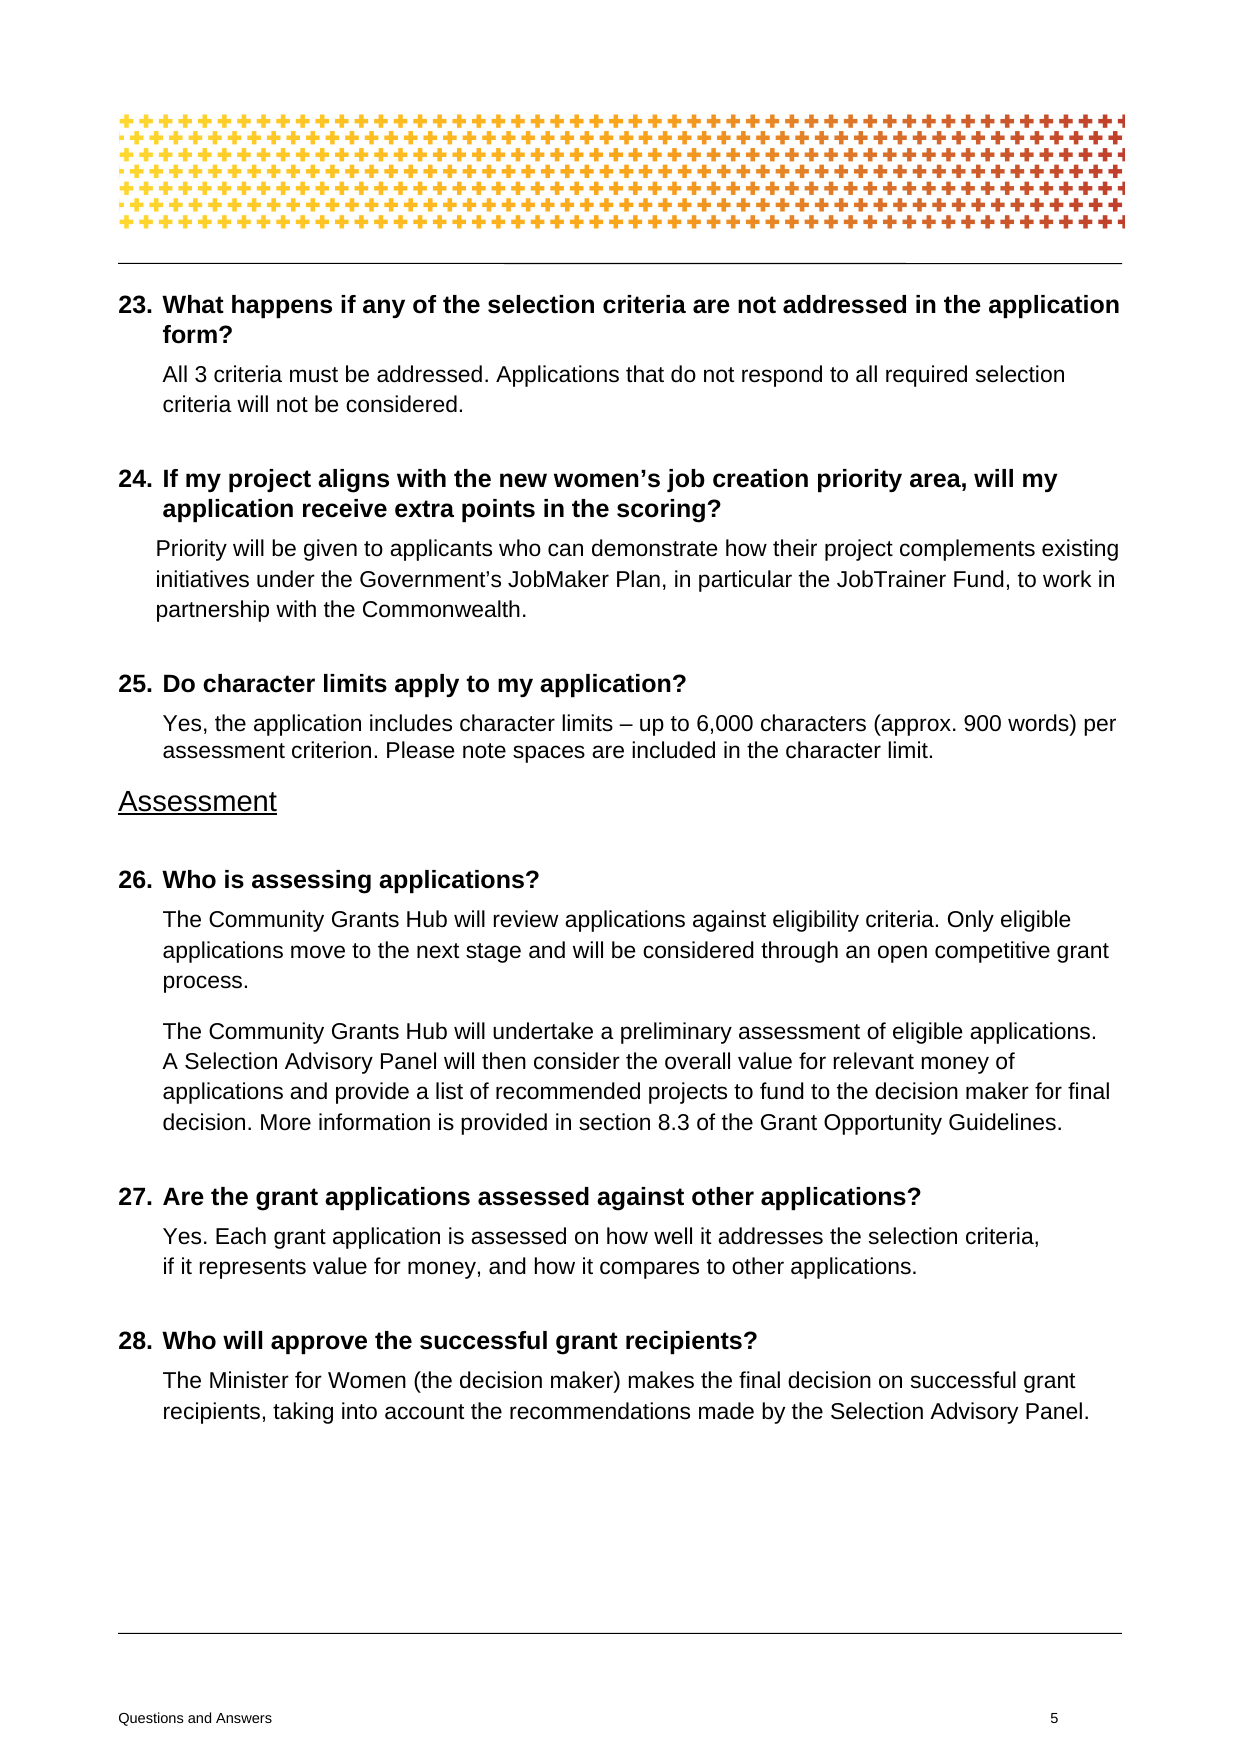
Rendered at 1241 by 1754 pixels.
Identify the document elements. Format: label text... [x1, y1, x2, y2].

text The Community Grants Hub will review applications against eligibility criteria. Only eligible applications move to the next stage and will be considered through an open competitive grant process. [162, 906, 1122, 993]
subtitle Who is assessing applications? [118, 864, 1122, 894]
subtitle What happens if any of the selection criteria are not addressed in the application form? [118, 288, 1122, 348]
text Assessment [118, 784, 1122, 817]
text Yes. Each grant application is assessed on how well it addresses the selection criteria, if it represents value for money, and how it compares to other applications. [162, 1223, 1122, 1279]
text Priority will be given to applicants who can demonstrate how their project complements existing initiatives under the Government’s JobMaker Plan, in particular the JobTrainer Fund, to work in partnership with the Commonwealth. [155, 535, 1122, 622]
subtitle Yes, the application includes character limits – up to 6,000 characters (approx. 900 words) per assessment criterion. Please note spaces are included in the character limit. [162, 710, 1122, 763]
picture [112, 112, 1125, 237]
text The Community Grants Hub will undertake a preliminary assessment of eligible applications. A Selection Advisory Panel will then consider the overall value for relevant money of applications and provide a list of recommended projects to fund to the decision maker for final decision. More information is provided in section 8.3 of the Grant Opportunity Guidelines. [162, 1018, 1122, 1135]
text All 3 criteria must be addressed. Applications that do not respond to all required selection criteria will not be considered. [162, 361, 1122, 417]
text The Minister for Women (the decision maker) makes the final decision on successful grant recipients, taking into account the recommendations made by the Selection Advisory Panel. [162, 1367, 1122, 1424]
subtitle Do character limits apply to my application? [118, 668, 1122, 698]
subtitle Who will approve the successful grant recipients? [118, 1325, 1122, 1355]
subtitle If my project aligns with the new women’s job creation priority area, will my application receive extra points in the scoring? [118, 463, 1122, 523]
subtitle Are the grant applications assessed against other applications? [118, 1180, 1122, 1210]
